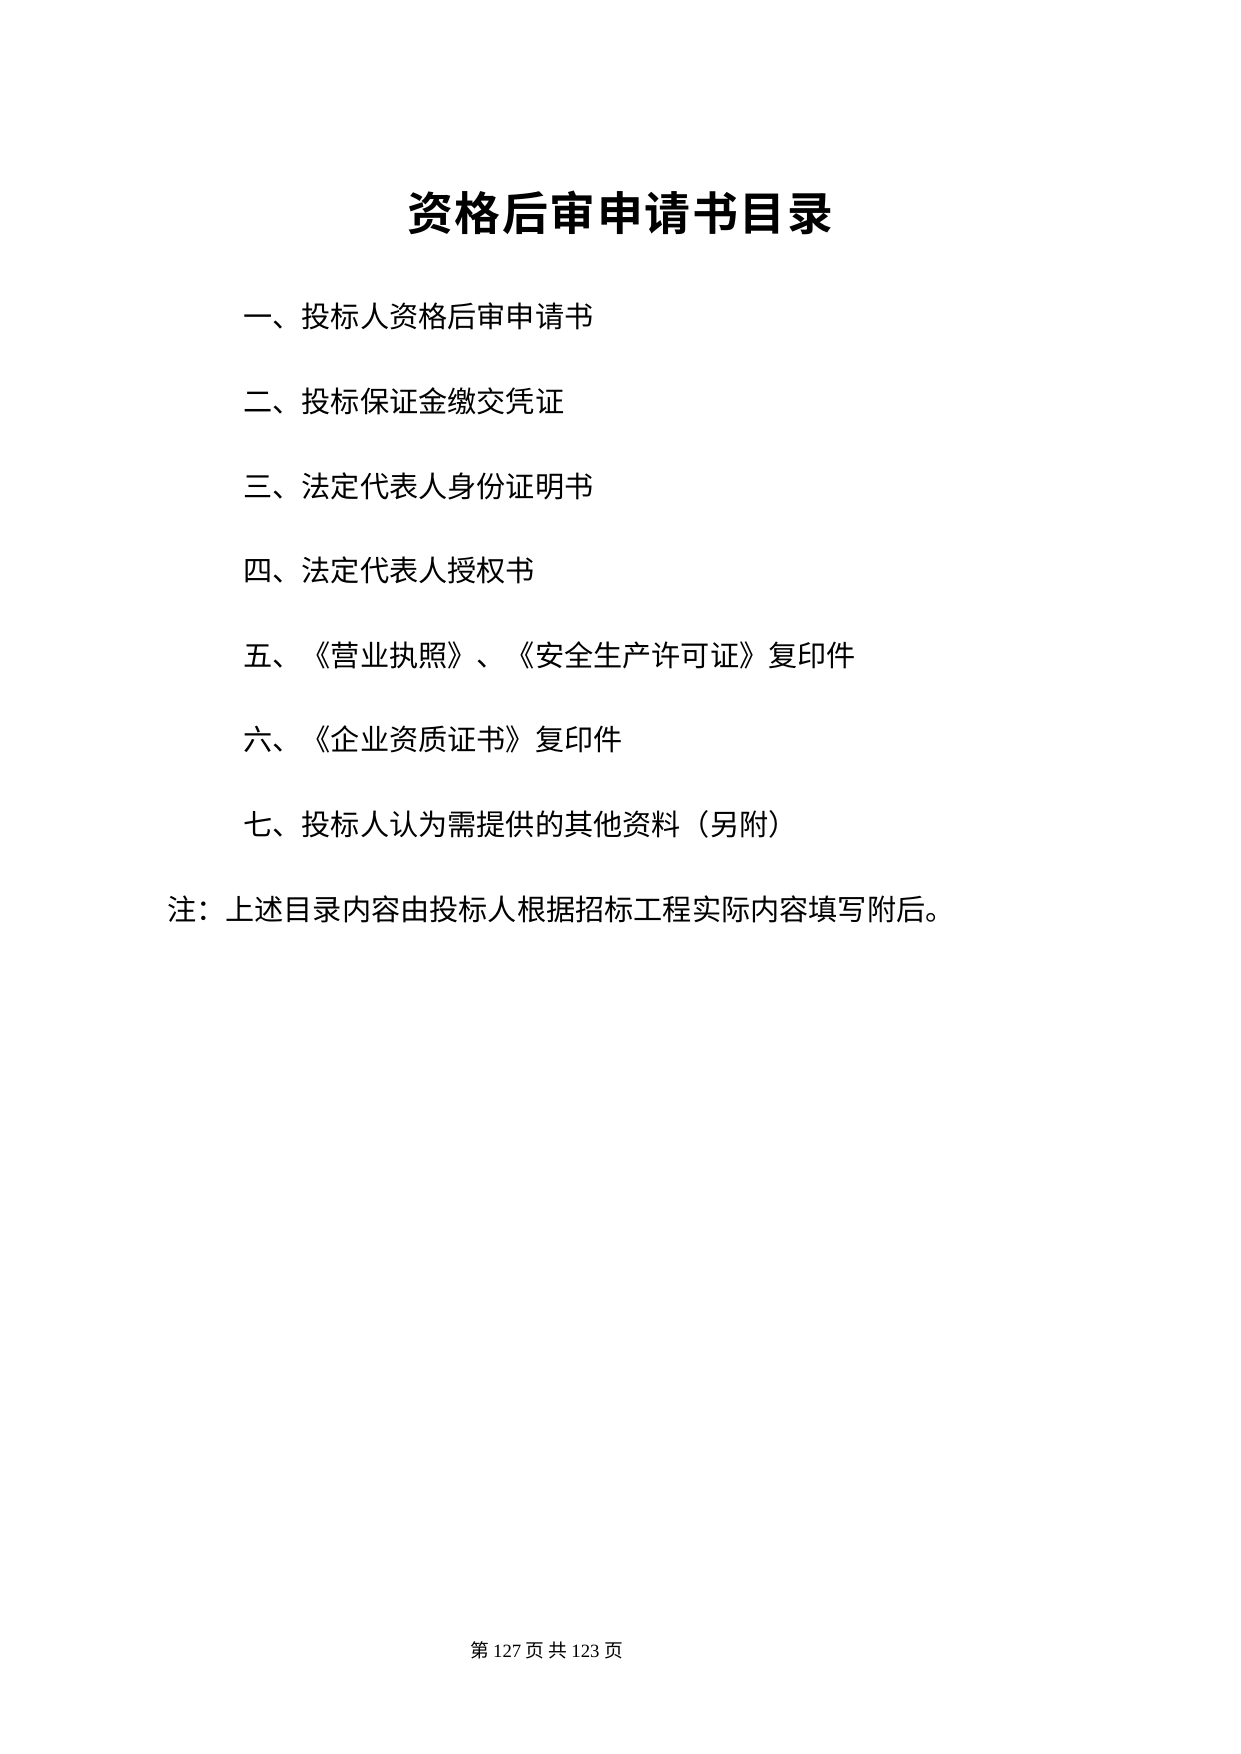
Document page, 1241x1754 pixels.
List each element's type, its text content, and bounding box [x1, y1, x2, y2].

text 二、投标保证金缴交凭证 [199, 378, 1083, 421]
text 六、《企业资质证书》复印件 [199, 717, 1083, 759]
text 资格后审申请书目录 [118, 177, 1122, 243]
text 四、法定代表人授权书 [199, 548, 1083, 590]
text 三、法定代表人身份证明书 [199, 463, 1083, 505]
text 七、投标人认为需提供的其他资料（另附） [199, 801, 1083, 844]
text 注：上述目录内容由投标人根据招标工程实际内容填写附后。 [118, 886, 1122, 928]
text 五、《营业执照》、《安全生产许可证》复印件 [199, 632, 1083, 674]
text 一、投标人资格后审申请书 [199, 294, 1083, 336]
